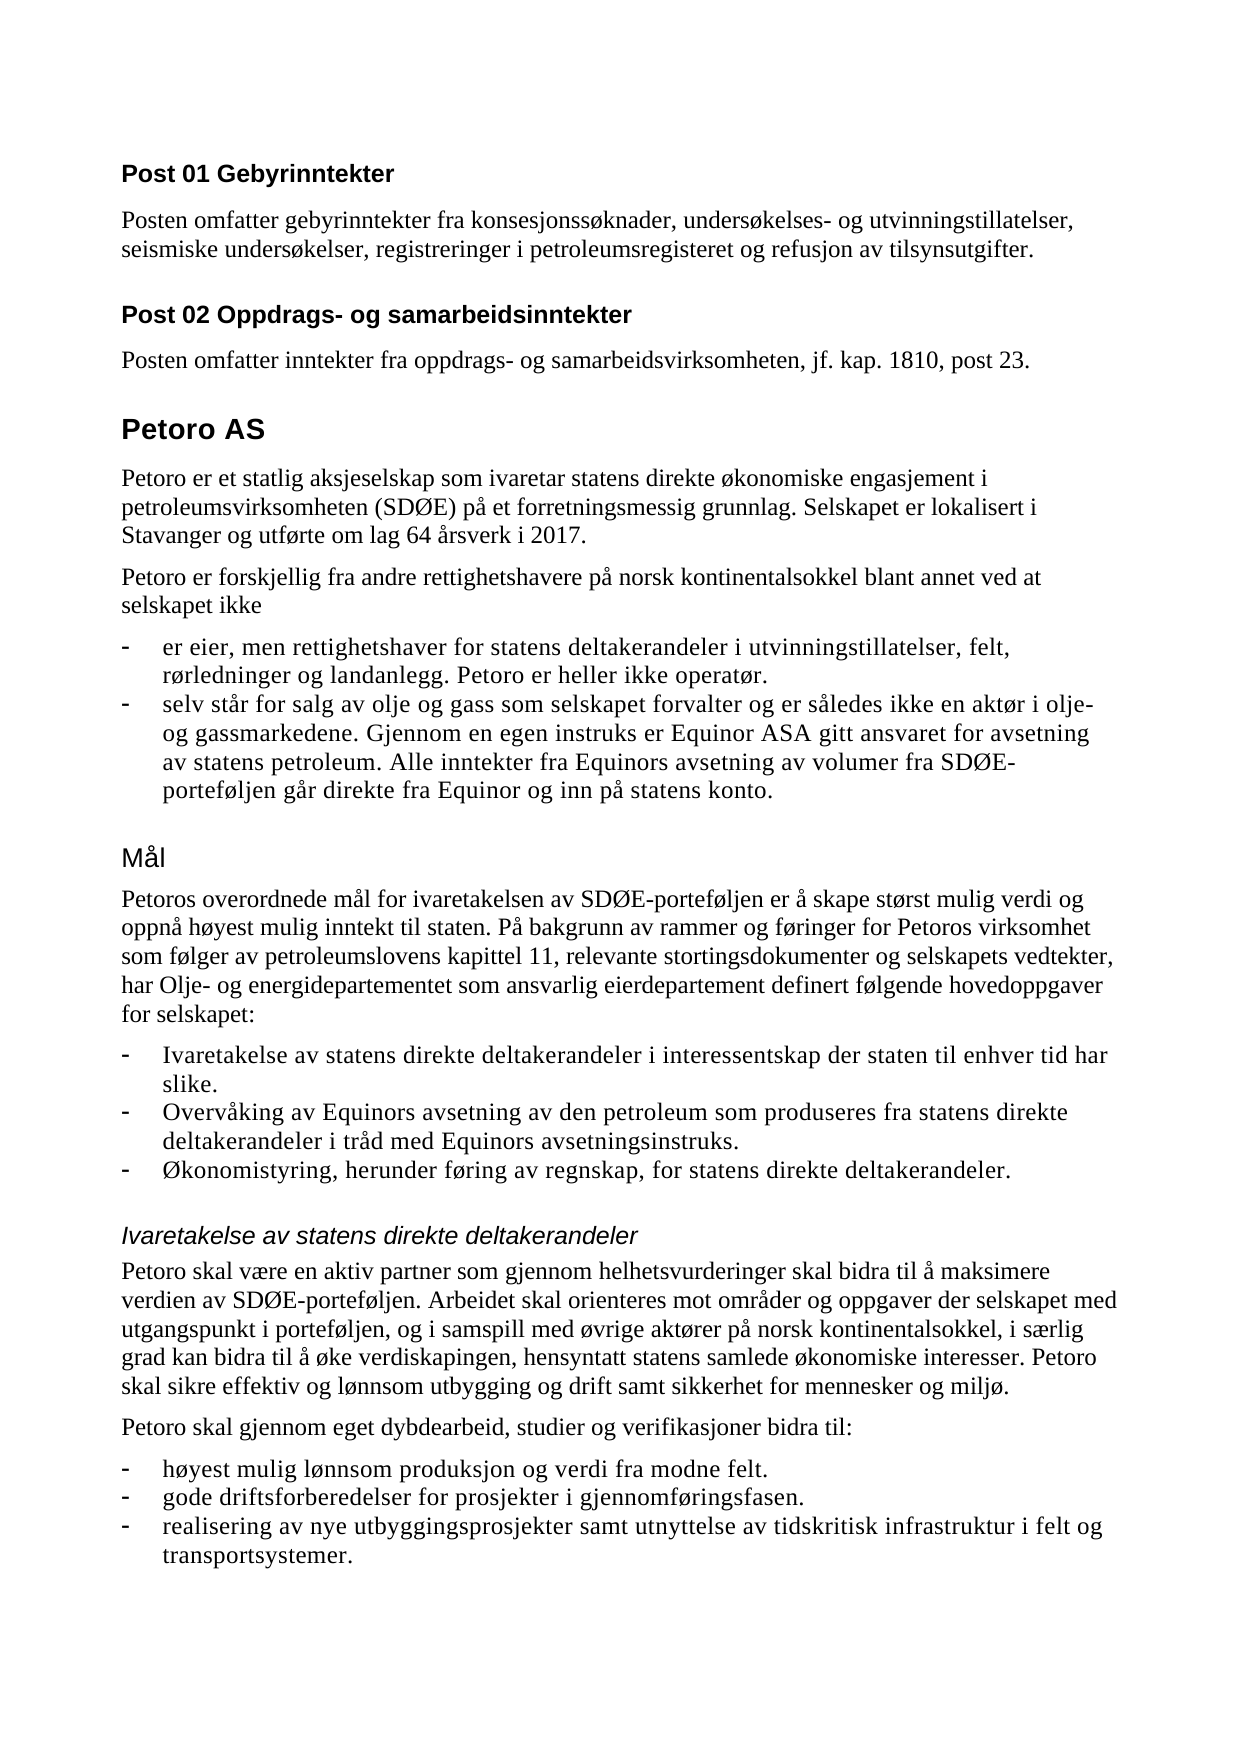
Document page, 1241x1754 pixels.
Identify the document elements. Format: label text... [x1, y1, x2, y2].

text Petoro skal være en aktiv partner som gjennom helhetsvurderinger skal bidra til å maksimere verdien av SDØE-porteføljen. Arbeidet skal orienteres mot områder og oppgaver der selskapet med utgangspunkt i porteføljen, og i samspill med øvrige aktører på norsk kontinentalsokkel, i særlig grad kan bidra til å øke verdiskapingen, hensyntatt statens samlede økonomiske interesser. Petoro skal sikre effektiv og lønnsom utbygging og drift samt sikkerhet for mennesker og miljø. [121, 1256, 1119, 1400]
text Mål [121, 842, 1119, 873]
list gode driftsforberedelser for prosjekter i gjennomføringsfasen. [121, 1482, 1119, 1511]
text Post 01 Gebyrinntekter [121, 159, 1119, 188]
text Petoro skal gjennom eget dybdearbeid, studier og verifikasjoner bidra til: [121, 1412, 1119, 1441]
text Post 02 Oppdrags- og samarbeidsinntekter [121, 300, 1119, 329]
text Petoro er et statlig aksjeselskap som ivaretar statens direkte økonomiske engasjement i petroleumsvirksomheten (SDØE) på et forretningsmessig grunnlag. Selskapet er lokalisert i Stavanger og utførte om lag 64 årsverk i 2017. [121, 463, 1119, 549]
list realisering av nye utbyggingsprosjekter samt utnyttelse av tidskritisk infrastruktur i felt og transportsystemer. [121, 1511, 1119, 1569]
subtitle Petoro AS [121, 412, 1119, 445]
list Overvåking av Equinors avsetning av den petroleum som produseres fra statens direkte deltakerandeler i tråd med Equinors avsetningsinstruks. [121, 1097, 1119, 1155]
text Ivaretakelse av statens direkte deltakerandeler [121, 1221, 1119, 1250]
list Ivaretakelse av statens direkte deltakerandeler i interessentskap der staten til enhver tid har slike. [121, 1040, 1119, 1097]
text Petoros overordnede mål for ivaretakelsen av SDØE-porteføljen er å skape størst mulig verdi og oppnå høyest mulig inntekt til staten. På bakgrunn av rammer og føringer for Petoros virksomhet som følger av petroleumslovens kapittel 11, relevante stortingsdokumenter og selskapets vedtekter, har Olje- og energidepartementet som ansvarlig eierdepartement definert følgende hovedoppgaver for selskapet: [121, 884, 1119, 1027]
list høyest mulig lønnsom produksjon og verdi fra modne felt. [121, 1454, 1119, 1482]
list Økonomistyring, herunder føring av regnskap, for statens direkte deltakerandeler. [121, 1155, 1119, 1184]
text Posten omfatter gebyrinntekter fra konsesjonssøknader, undersøkelses- og utvinningstillatelser, seismiske undersøkelser, registreringer i petroleumsregisteret og refusjon av tilsynsutgifter. [121, 205, 1119, 262]
list er eier, men rettighetshaver for statens deltakerandeler i utvinningstillatelser, felt, rørledninger og landanlegg. Petoro er heller ikke operatør. [121, 632, 1119, 689]
list selv står for salg av olje og gass som selskapet forvalter og er således ikke en aktør i olje- og gassmarkedene. Gjennom en egen instruks er Equinor ASA gitt ansvaret for avsetning av statens petroleum. Alle inntekter fra Equinors avsetning av volumer fra SDØE-porteføljen går direkte fra Equinor og inn på statens konto. [121, 689, 1119, 804]
text Petoro er forskjellig fra andre rettighetshavere på norsk kontinentalsokkel blant annet ved at selskapet ikke [121, 562, 1119, 619]
text Posten omfatter inntekter fra oppdrags- og samarbeidsvirksomheten, jf. kap. 1810, post 23. [121, 346, 1119, 374]
